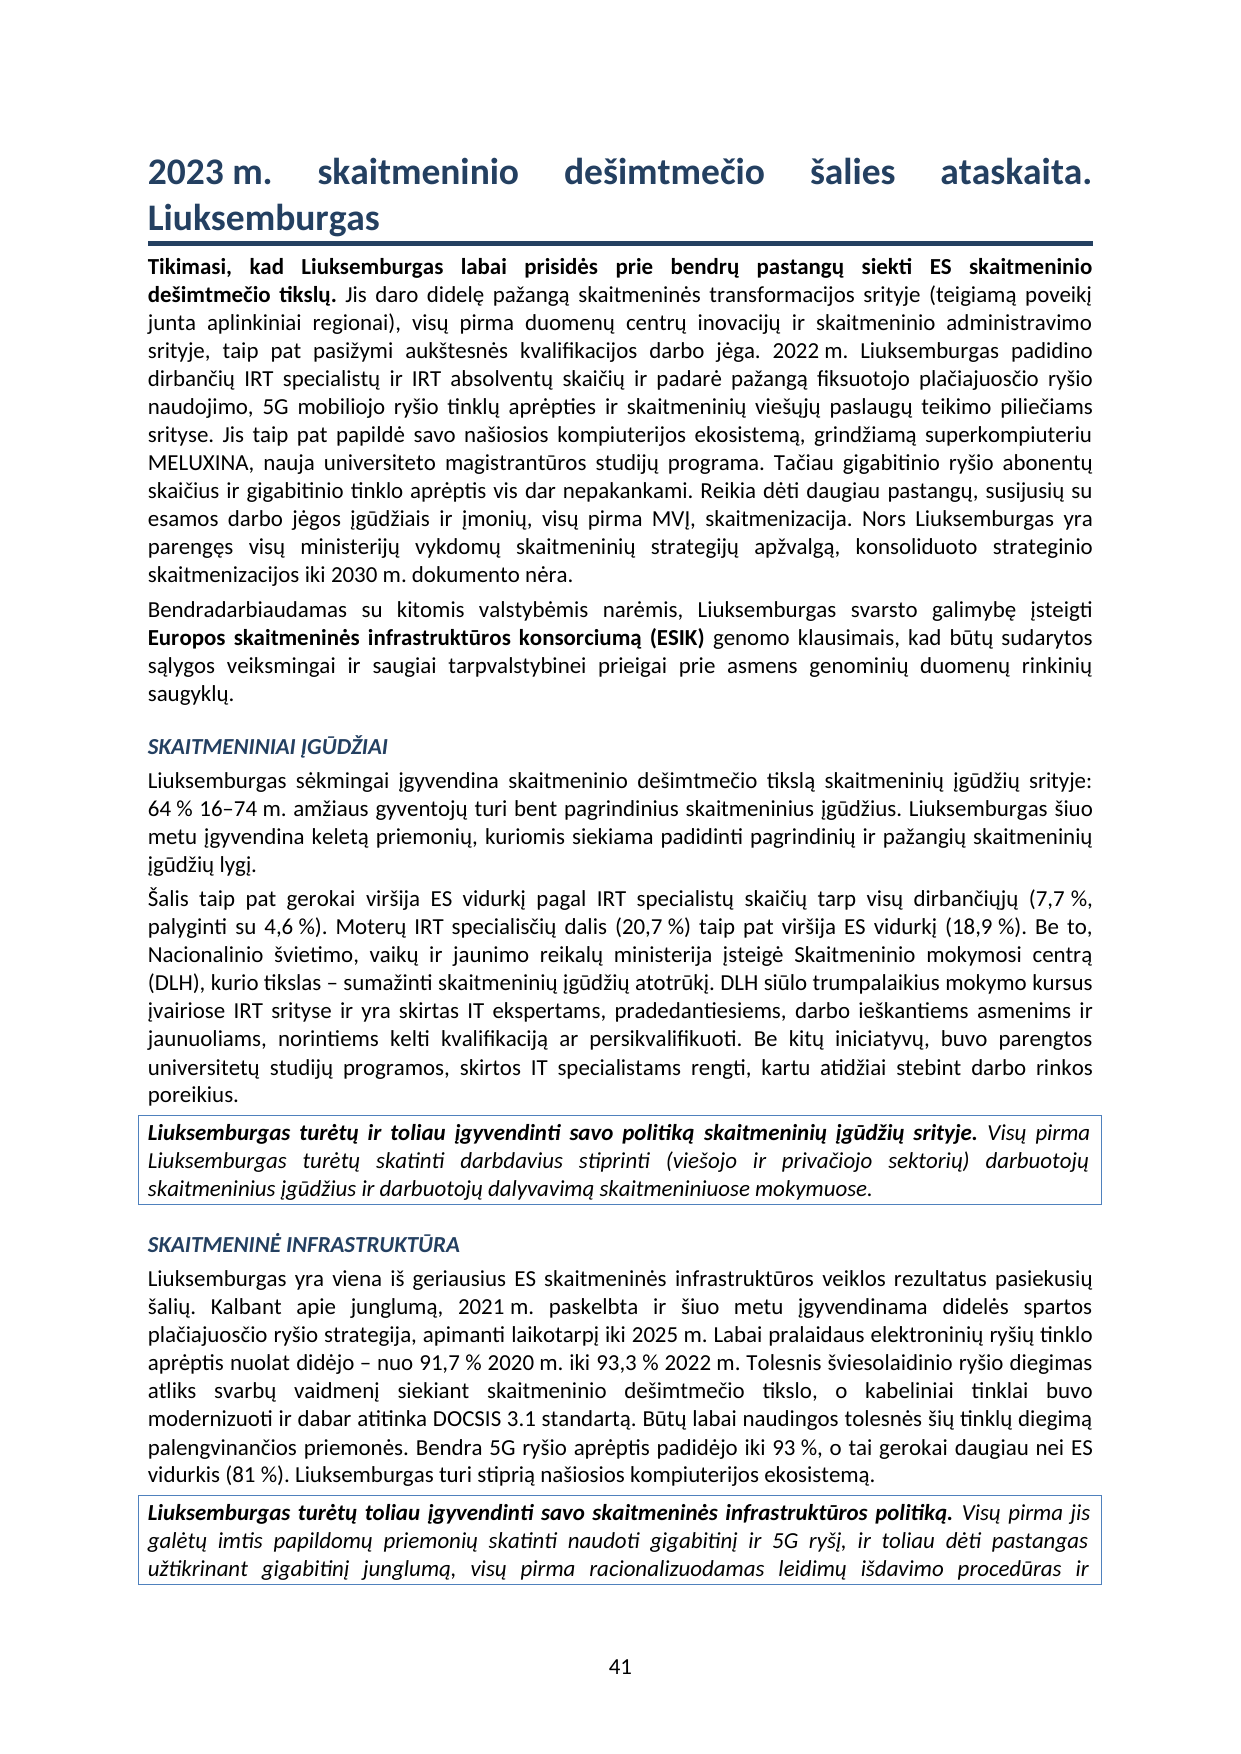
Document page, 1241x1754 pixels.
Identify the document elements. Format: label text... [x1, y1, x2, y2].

text Šalis taip pat gerokai viršija ES vidurkį pagal IRT specialistų skaičių tarp visų dirbančiųjų (7,7 %, palyginti su 4,6 %). Moterų IRT specialisčių dalis (20,7 %) taip pat viršija ES vidurkį (18,9 %). Be to, Nacionalinio švietimo, vaikų ir jaunimo reikalų ministerija įsteigė Skaitmeninio mokymosi centrą (DLH), kurio tikslas – sumažinti skaitmeninių įgūdžių atotrūkį. DLH siūlo trumpalaikius mokymo kursus įvairiose IRT srityse ir yra skirtas IT ekspertams, pradedantiesiems, darbo ieškantiems asmenims ir jaunuoliams, norintiems kelti kvalifikaciją ar persikvalifikuoti. Be kitų iniciatyvų, buvo parengtos universitetų studijų programos, skirtos IT specialistams rengti, kartu atidžiai stebint darbo rinkos poreikius. [148, 884, 1093, 1109]
text Liuksemburgas turėtų ir toliau įgyvendinti savo politiką skaitmeninių įgūdžių srityje. Visų pirma Liuksemburgas turėtų skatinti darbdavius stiprinti (viešojo ir privačiojo sektorių) darbuotojų skaitmeninius įgūdžius ir darbuotojų dalyvavimą skaitmeniniuose mokymuose. [139, 1116, 1101, 1204]
text SKAITMENINĖ INFRASTRUKTŪRA [148, 1230, 1093, 1258]
subtitle 2023 m. skaitmeninio dešimtmečio šalies ataskaita. Liuksemburgas [148, 148, 1093, 241]
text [139, 1496, 1101, 1584]
text Bendradarbiaudamas su kitomis valstybėmis narėmis, Liuksemburgas svarsto galimybę įsteigti Europos skaitmeninės infrastruktūros konsorciumą (ESIK) genomo klausimais, kad būtų sudarytos sąlygos veiksmingai ir saugiai tarpvalstybinei prieigai prie asmens genominių duomenų rinkinių saugyklų. [148, 595, 1093, 707]
text Liuksemburgas yra viena iš geriausius ES skaitmeninės infrastruktūros veiklos rezultatus pasiekusių šalių. Kalbant apie junglumą, 2021 m. paskelbta ir šiuo metu įgyvendinama didelės spartos plačiajuosčio ryšio strategija, apimanti laikotarpį iki 2025 m. Labai pralaidaus elektroninių ryšių tinklo aprėptis nuolat didėjo – nuo 91,7 % 2020 m. iki 93,3 % 2022 m. Tolesnis šviesolaidinio ryšio diegimas atliks svarbų vaidmenį siekiant skaitmeninio dešimtmečio tikslo, o kabeliniai tinklai buvo modernizuoti ir dabar atitinka DOCSIS 3.1 standartą. Būtų labai naudingos tolesnės šių tinklų diegimą palengvinančios priemonės. Bendra 5G ryšio aprėptis padidėjo iki 93 %, o tai gerokai daugiau nei ES vidurkis (81 %). Liuksemburgas turi stiprią našiosios kompiuterijos ekosistemą. [148, 1264, 1093, 1489]
text Liuksemburgas sėkmingai įgyvendina skaitmeninio dešimtmečio tikslą skaitmeninių įgūdžių srityje: 64 % 16–74 m. amžiaus gyventojų turi bent pagrindinius skaitmeninius įgūdžius. Liuksemburgas šiuo metu įgyvendina keletą priemonių, kuriomis siekiama padidinti pagrindinių ir pažangių skaitmeninių įgūdžių lygį. [148, 766, 1093, 878]
text Tikimasi, kad Liuksemburgas labai prisidės prie bendrų pastangų siekti ES skaitmeninio dešimtmečio tikslų. Jis daro didelę pažangą skaitmeninės transformacijos srityje (teigiamą poveikį junta aplinkiniai regionai), visų pirma duomenų centrų inovacijų ir skaitmeninio administravimo srityje, taip pat pasižymi aukštesnės kvalifikacijos darbo jėga. 2022 m. Liuksemburgas padidino dirbančių IRT specialistų ir IRT absolventų skaičių ir padarė pažangą fiksuotojo plačiajuosčio ryšio naudojimo, 5G mobiliojo ryšio tinklų aprėpties ir skaitmeninių viešųjų paslaugų teikimo piliečiams srityse. Jis taip pat papildė savo našiosios kompiuterijos ekosistemą, grindžiamą superkompiuteriu MELUXINA, nauja universiteto magistrantūros studijų programa. Tačiau gigabitinio ryšio abonentų skaičius ir gigabitinio tinklo aprėptis vis dar nepakankami. Reikia dėti daugiau pastangų, susijusių su esamos darbo jėgos įgūdžiais ir įmonių, visų pirma MVĮ, skaitmenizacija. Nors Liuksemburgas yra parengęs visų ministerijų vykdomų skaitmeninių strategijų apžvalgą, konsoliduoto strateginio skaitmenizacijos iki 2030 m. dokumento nėra. [148, 252, 1093, 588]
text SKAITMENINIAI ĮGŪDŽIAI [148, 732, 1093, 760]
